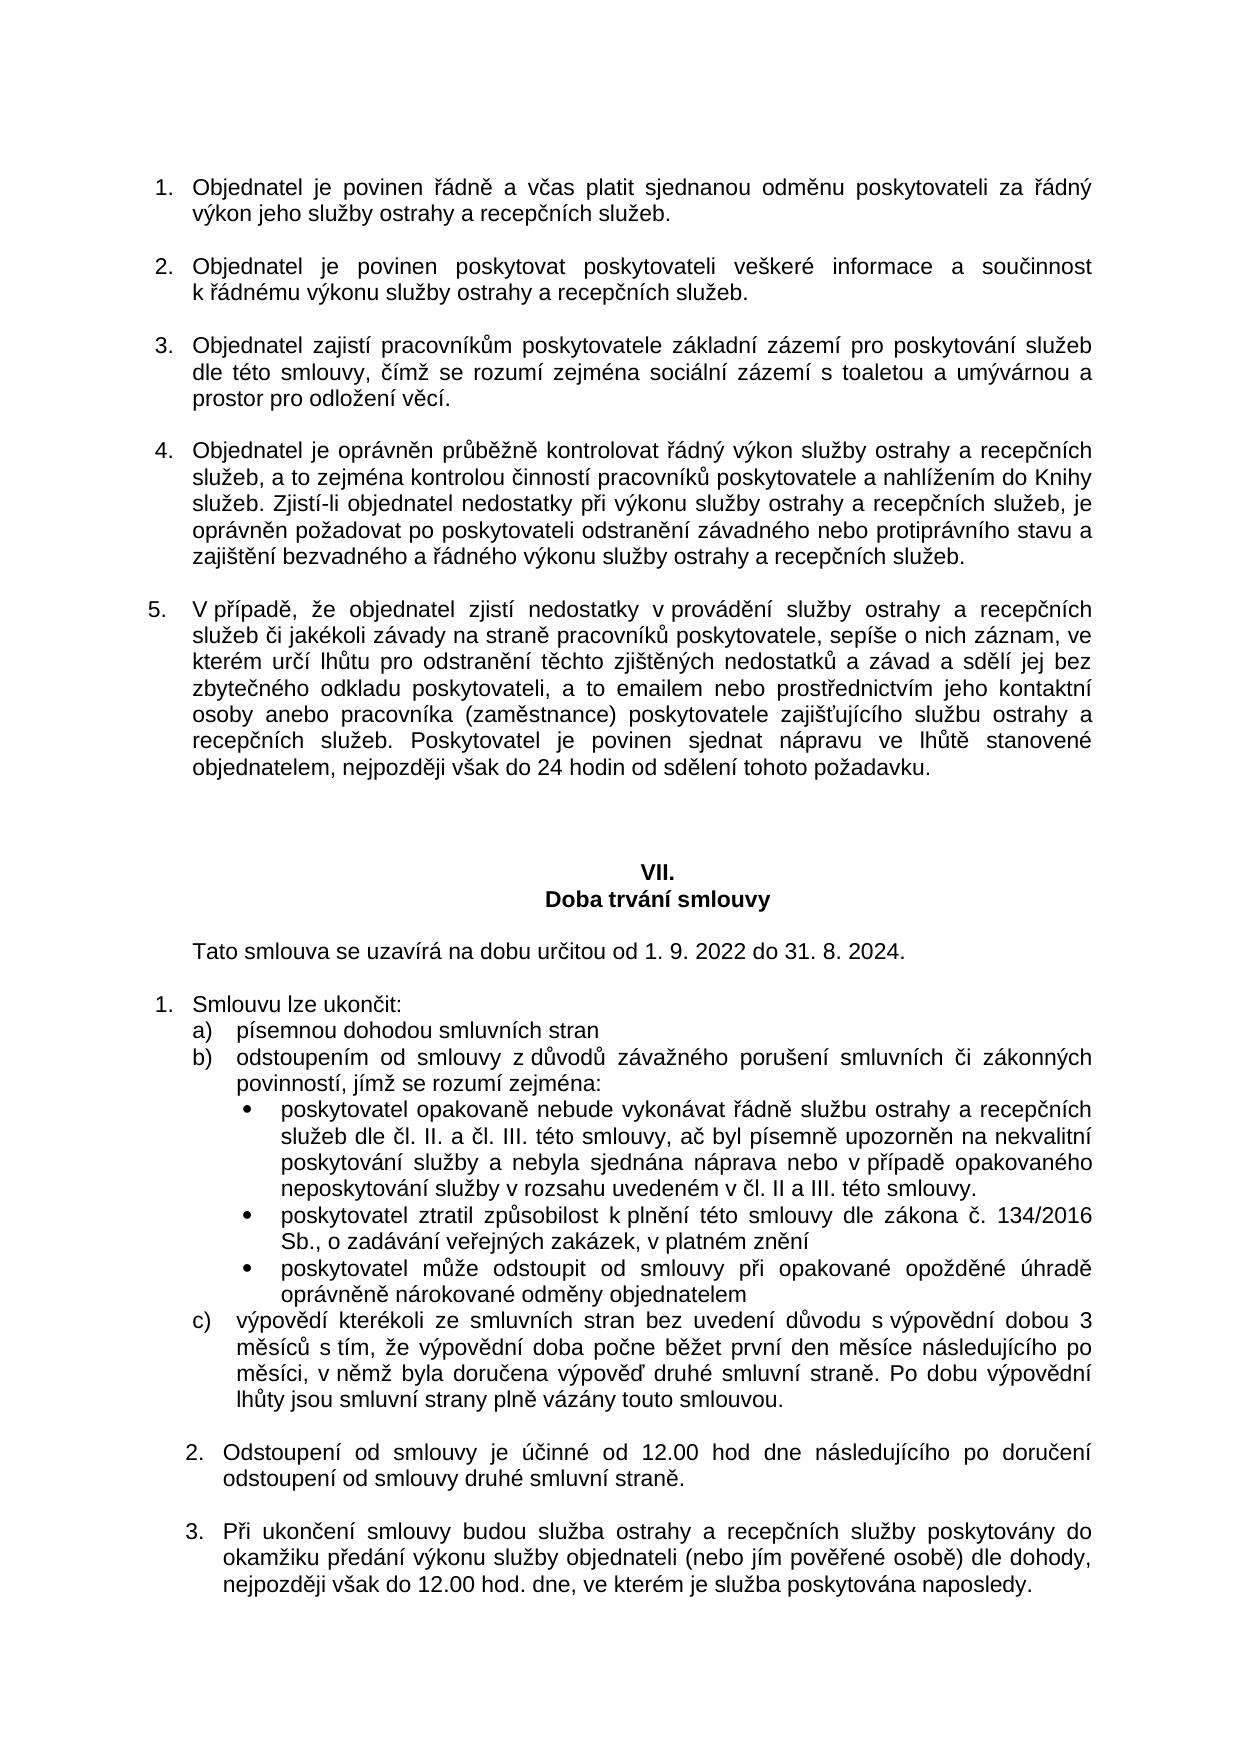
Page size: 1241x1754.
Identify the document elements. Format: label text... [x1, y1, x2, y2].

list výpovědí kterékoli ze smluvních stran bez uvedení důvodu s výpovědní dobou 3 měsíců s tím, že výpovědní doba počne běžet první den měsíce následujícího po měsíci, v němž byla doručena výpověď druhé smluvní straně. Po dobu výpovědní lhůty jsou smluvní strany plně vázány touto smlouvou. [192, 1307, 1093, 1413]
list VII. [223, 859, 1093, 886]
list Doba trvání smlouvy [223, 886, 1093, 912]
list poskytovatel opakovaně nebude vykonávat řádně službu ostrahy a recepčních služeb dle čl. II. a čl. III. této smlouvy, ač byl písemně upozorněn na nekvalitní poskytování služby a nebyla sjednána náprava nebo v případě opakovaného neposkytování služby v rozsahu uvedeném v čl. II a III. této smlouvy. [243, 1096, 1093, 1202]
list odstoupením od smlouvy z důvodů závažného porušení smluvních či zákonných povinností, jímž se rozumí zejména: [192, 1044, 1093, 1096]
list V případě, že objednatel zjistí nedostatky v provádění služby ostrahy a recepčních služeb či jakékoli závady na straně pracovníků poskytovatele, sepíše o nich záznam, ve kterém určí lhůtu pro odstranění těchto zjištěných nedostatků a závad a sdělí jej bez zbytečného odkladu poskytovateli, a to emailem nebo prostřednictvím jeho kontaktní osoby anebo pracovníka (zaměstnance) poskytovatele zajišťujícího službu ostrahy a recepčních služeb. Poskytovatel je povinen sjednat nápravu ve lhůtě stanovené objednatelem, nejpozději však do 24 hodin od sdělení tohoto požadavku. [148, 596, 1093, 780]
list Odstoupení od smlouvy je účinné od 12.00 hod dne následujícího po doručení odstoupení od smlouvy druhé smluvní straně. [185, 1439, 1093, 1492]
list písemnou dohodou smluvních stran [192, 1017, 1093, 1044]
list Objednatel je oprávněn průběžně kontrolovat řádný výkon služby ostrahy a recepčních služeb, a to zejména kontrolou činností pracovníků poskytovatele a nahlížením do Knihy služeb. Zjistí-li objednatel nedostatky při výkonu služby ostrahy a recepčních služeb, je oprávněn požadovat po poskytovateli odstranění závadného nebo protiprávního stavu a zajištění bezvadného a řádného výkonu služby ostrahy a recepčních služeb. [154, 437, 1093, 569]
list Objednatel je povinen poskytovat poskytovateli veškeré informace a součinnost k řádnému výkonu služby ostrahy a recepčních služeb. [154, 253, 1093, 306]
list poskytovatel může odstoupit od smlouvy při opakované opožděné úhradě oprávněně nárokované odměny objednatelem [243, 1254, 1093, 1307]
list Smlouvu lze ukončit: [154, 991, 1093, 1017]
list poskytovatel ztratil způsobilost k plnění této smlouvy dle zákona č. 134/2016 Sb., o zadávání veřejných zakázek, v platném znění [243, 1202, 1093, 1254]
list Při ukončení smlouvy budou služba ostrahy a recepčních služby poskytovány do okamžiku předání výkonu služby objednateli (nebo jím pověřené osobě) dle dohody, nejpozději však do 12.00 hod. dne, ve kterém je služba poskytována naposledy. [185, 1518, 1093, 1597]
text Tato smlouva se uzavírá na dobu určitou od 1. 9. 2022 do 31. 8. 2024. [192, 938, 1093, 964]
list Objednatel je povinen řádně a včas platit sjednanou odměnu poskytovateli za řádný výkon jeho služby ostrahy a recepčních služeb. [154, 174, 1093, 227]
list Objednatel zajistí pracovníkům poskytovatele základní zázemí pro poskytování služeb dle této smlouvy, čímž se rozumí zejména sociální zázemí s toaletou a umývárnou a prostor pro odložení věcí. [154, 332, 1093, 411]
